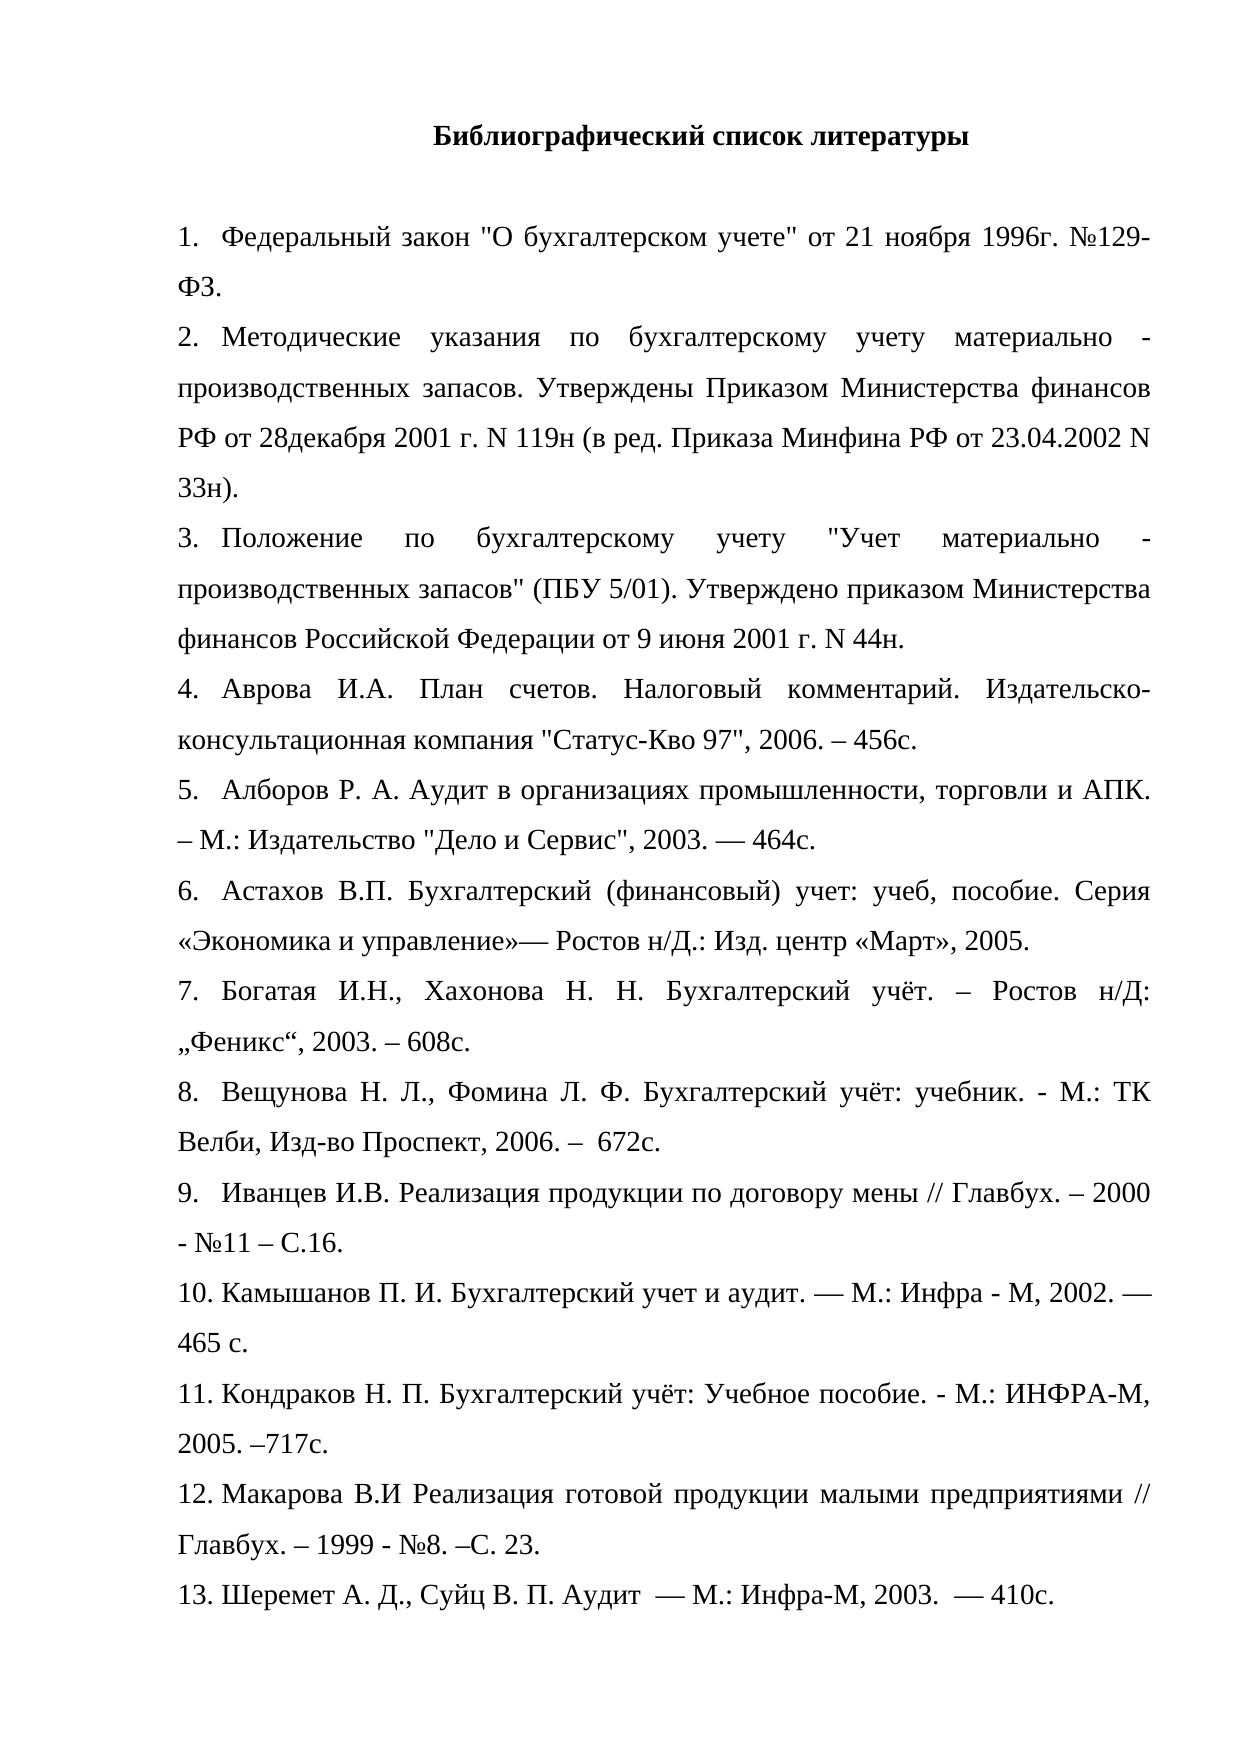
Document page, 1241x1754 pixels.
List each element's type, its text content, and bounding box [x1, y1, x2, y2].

list Положение по бухгалтерскому учету "Учет материально - производственных запасов" (ПБУ 5/01). Утверждено приказом Министерства финансов Российской Федерации от 9 июня 2001 г. N 44н. [177, 521, 1152, 655]
list Камышанов П. И. Бухгалтерский учет и аудит. — М.: Инфра - М, 2002. — 465 с. [177, 1275, 1152, 1359]
list Вещунова Н. Л., Фомина Л. Ф. Бухгалтерский учёт: учебник. - М.: ТК Велби, Изд-во Проспект, 2006. – 672с. [177, 1074, 1152, 1158]
list Богатая И.Н., Хахонова Н. Н. Бухгалтерский учёт. – Ростов н/Д: „Феникс“, 2003. – 608с. [177, 973, 1152, 1057]
list Астахов В.П. Бухгалтерский (финансовый) учет: учеб, пособие. Серия «Экономика и управление»— Ростов н/Д.: Изд. центр «Март», 2005. [177, 873, 1152, 957]
list Шеремет А. Д., Суйц В. П. Аудит — М.: Инфра-М, 2003. — 410с. [177, 1577, 1152, 1611]
list Иванцев И.В. Реализация продукции по договору мены // Главбух. – 2000 - №11 – С.16. [177, 1175, 1152, 1258]
list Федеральный закон "О бухгалтерском учете" от 21 ноября 1996г. №129-ФЗ. [177, 219, 1152, 303]
subtitle Библиографический список литературы [177, 118, 1152, 152]
list Методические указания по бухгалтерскому учету материально - производственных запасов. Утверждены Приказом Министерства финансов РФ от 28декабря 2001 г. N 119н (в ред. Приказа Минфина РФ от 23.04.2002 N 33н). [177, 319, 1152, 504]
list Аврова И.А. План счетов. Налоговый комментарий. Издательско-консультационная компания "Статус-Кво 97", 2006. – 456с. [177, 672, 1152, 755]
list Кондраков Н. П. Бухгалтерский учёт: Учебное пособие. - М.: ИНФРА-М, 2005. –717с. [177, 1376, 1152, 1460]
list Макарова В.И Реализация готовой продукции малыми предприятиями // Главбух. – 1999 - №8. –С. 23. [177, 1477, 1152, 1560]
list Алборов Р. А. Аудит в организациях промышленности, торговли и АПК. – М.: Издательство "Дело и Сервис", 2003. — 464с. [177, 772, 1152, 856]
